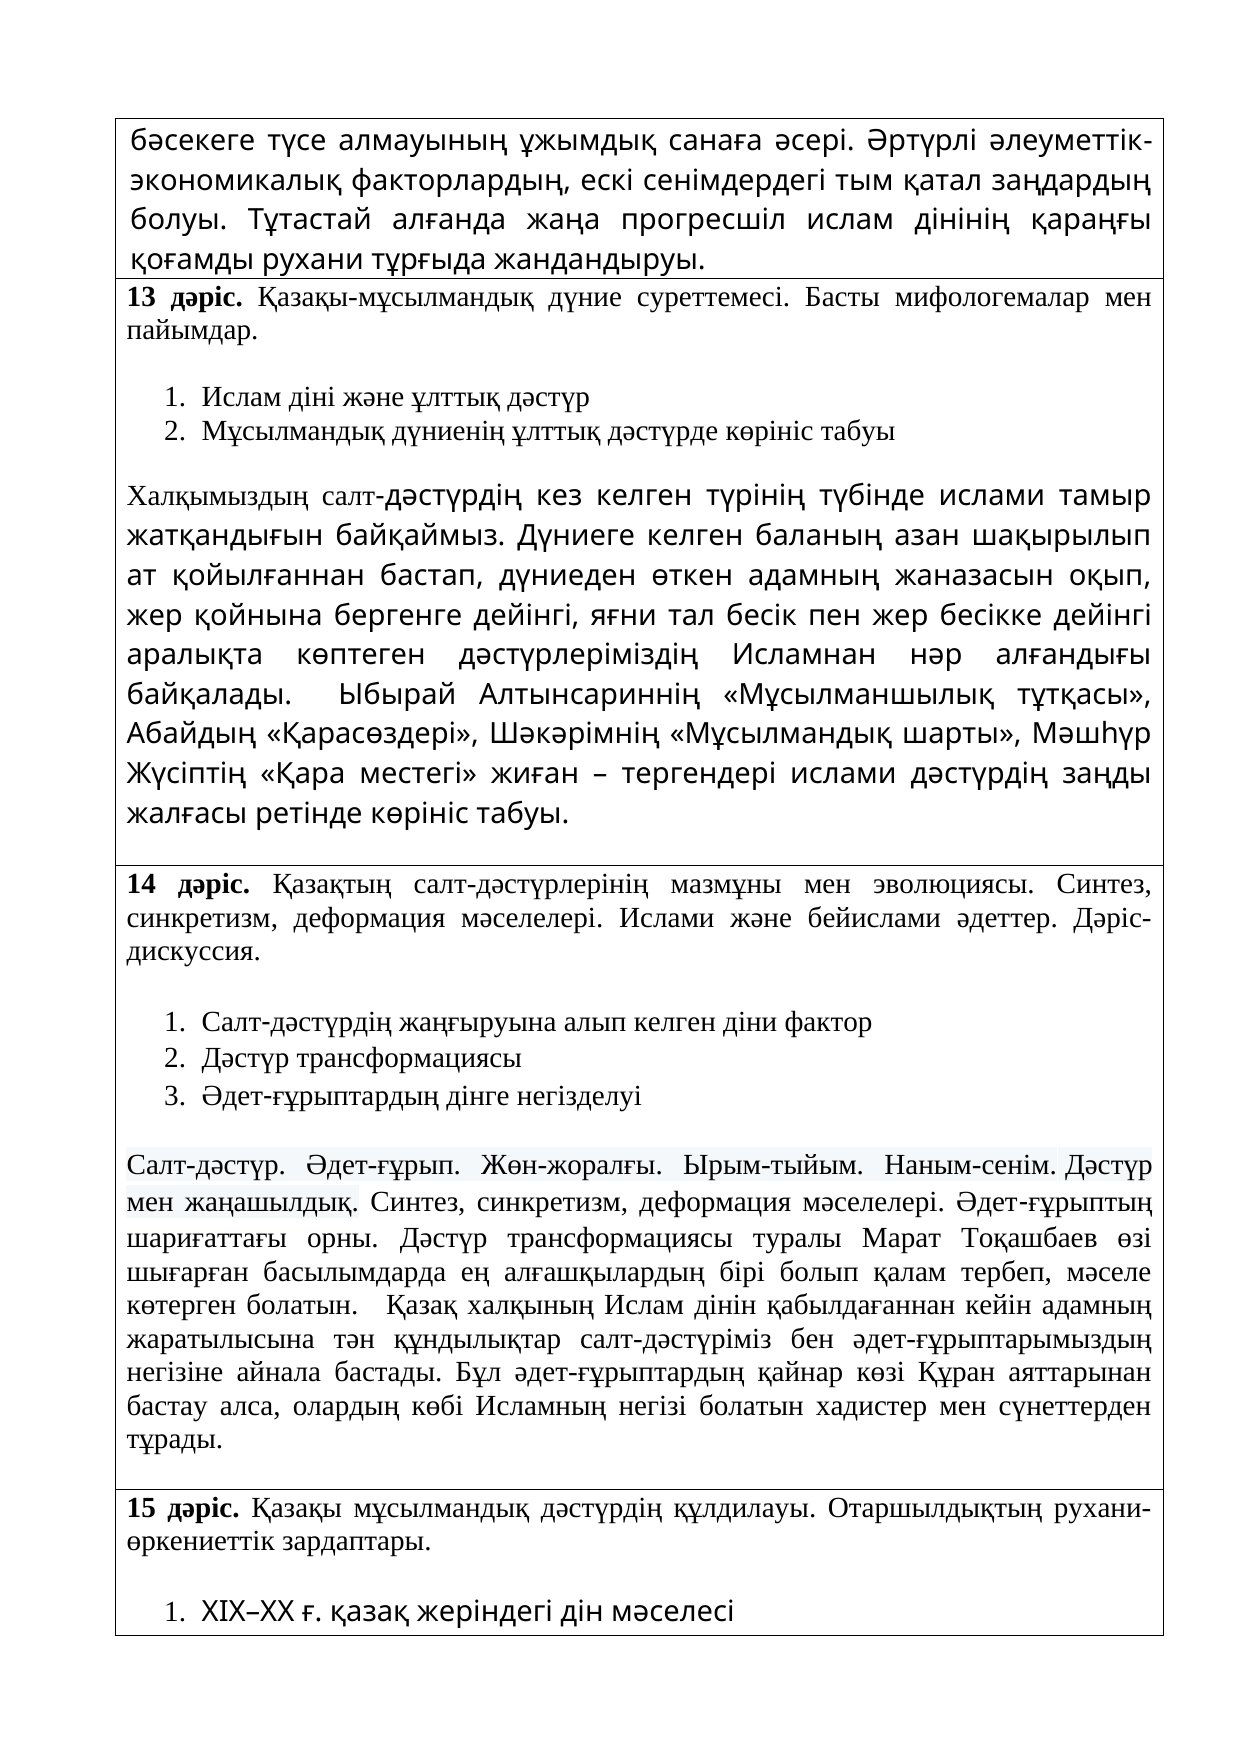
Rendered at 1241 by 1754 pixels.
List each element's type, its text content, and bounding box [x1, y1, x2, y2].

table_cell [116, 1490, 1163, 1635]
table_cell 13 дәріс. Қазақы-мұсылмандық дүние суреттемесі. Басты мифологемалар мен пайымдар. Ислам діні және ұлттық дәстүр Мұсылмандық дүниенің ұлттық дәстүрде көрініс табуы Халқымыздың салт-дәстүрдің кез келген түрінің түбінде ислами тамыр жатқандығын байқаймыз. Дүниеге келген баланың азан шақырылып ат қойылғаннан бастап, дүниеден өткен адамның жаназасын оқып, жер қойнына бергенге дейінгі, яғни тал бесік пен жер бесікке дейінгі аралықта көптеген дәстүрлеріміздің Исламнан нәр алғандығы байқалады. Ыбырай Алтынсариннің «Мұсылманшылық тұтқасы», Абайдың «Қарасөздері», Шәкәрімнің «Мұсылмандық шарты», Мәшһүр Жүсіптің «Қара местегі» жиған – тергендері ислами дәстүрдің заңды жалғасы ретінде көрініс табуы. [116, 279, 1163, 865]
table_cell 14 дәріс. Қазақтың салт-дәстүрлерінің мазмұны мен эволюциясы. Синтез, синкретизм, деформация мәселелері. Ислами және бейислами әдеттер. Дәріс-дискуссия. Салт-дәстүрдің жаңғыруына алып келген діни фактор Дәстүр трансформациясы Әдет-ғұрыптардың дінге негізделуі Салт-дәстүр. Әдет-ғұрып. Жөн-жоралғы. Ырым-тыйым. Наным-сенім. Дәстүр мен жаңашылдық. Синтез, синкретизм, деформация мәселелері. Әдет-ғұрыптың шариғаттағы орны. Дәстүр трансформациясы туралы Марат Тоқашбаев өзі шығарған басылымдарда ең алғашқылардың бірі болып қалам тербеп, мәселе көтерген болатын. Қазақ халқының Ислам дінін қабылдағаннан кейін адамның жаратылысына тән құндылықтар салт-дәстүріміз бен әдет-ғұрыптарымыздың негізіне айнала бастады. Бұл әдет-ғұрыптардың қайнар көзі Құран аяттарынан бастау алса, олардың көбі Исламның негізі болатын хадистер мен сүнеттерден тұрады. [116, 866, 1163, 1489]
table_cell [116, 119, 1163, 278]
